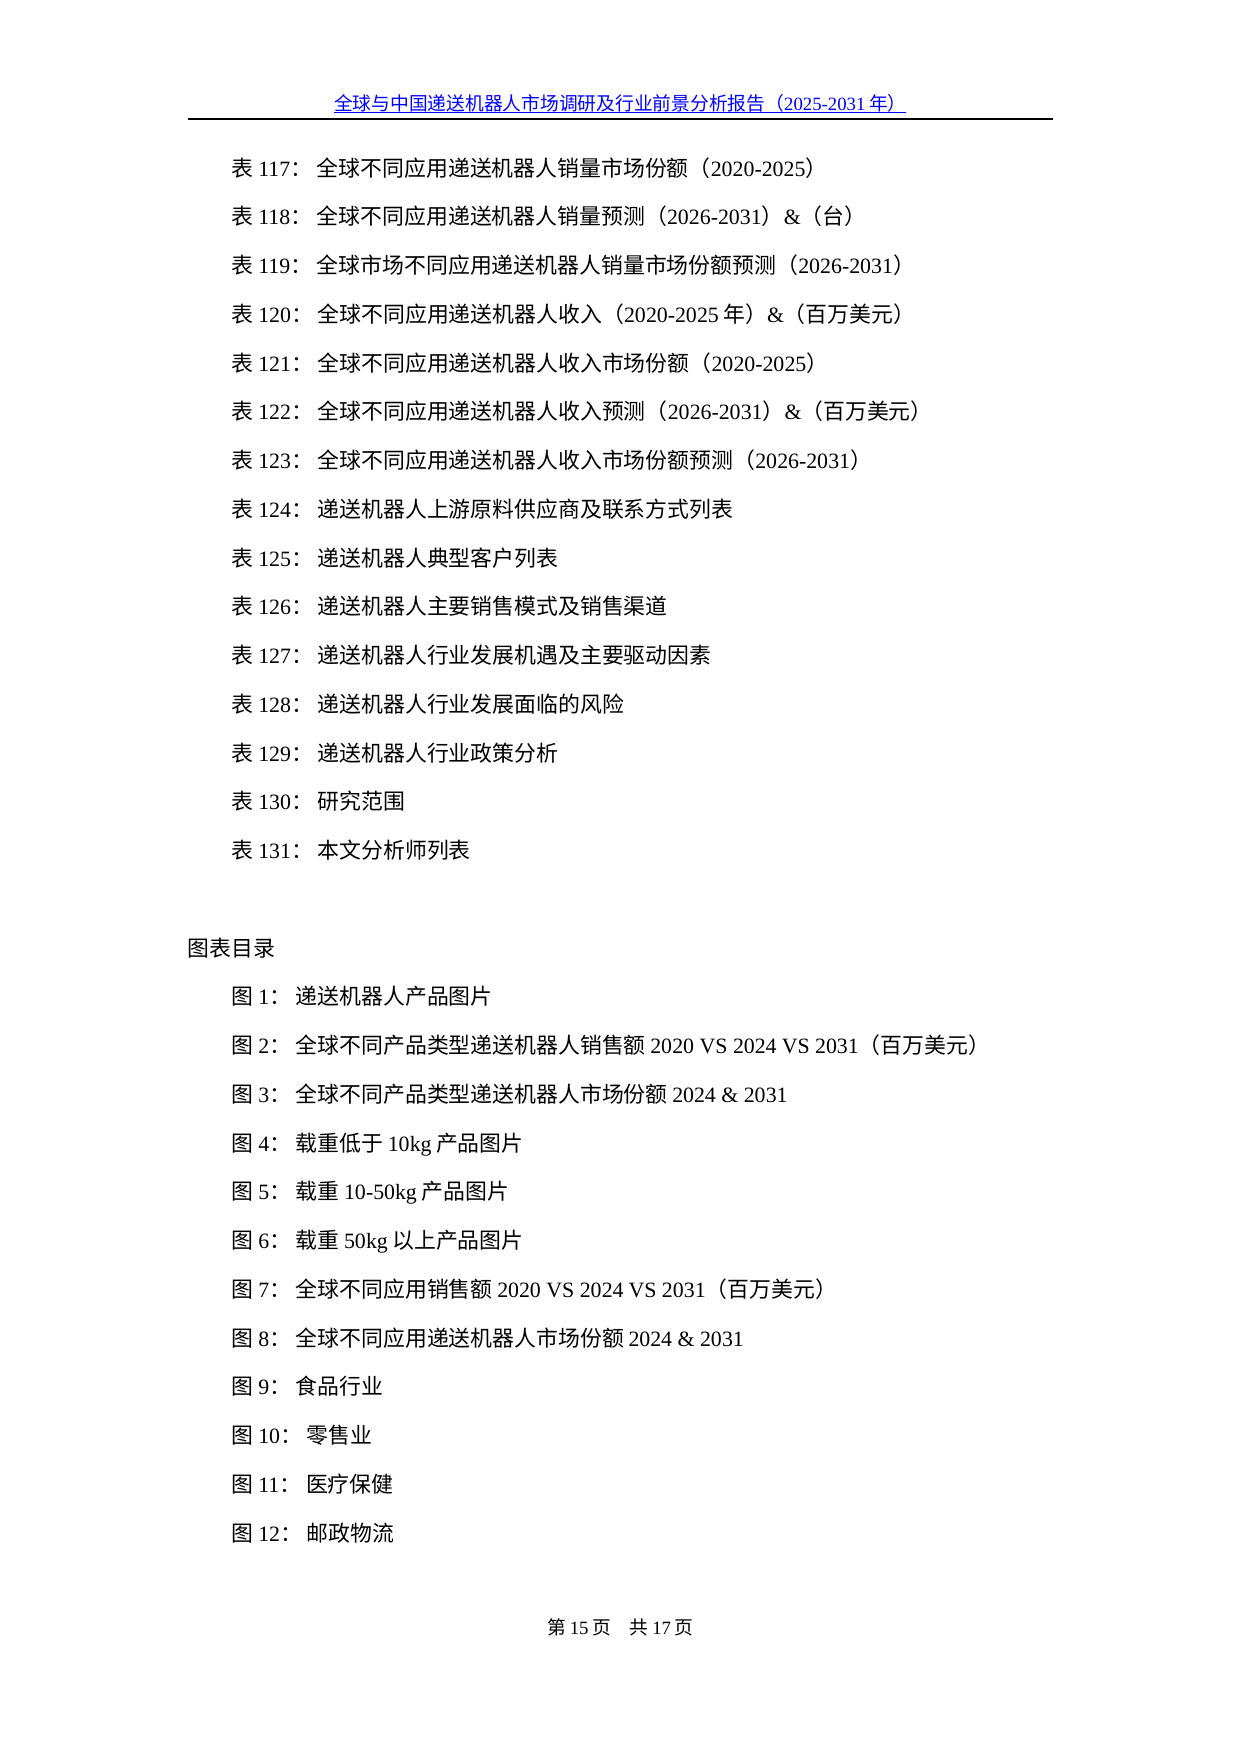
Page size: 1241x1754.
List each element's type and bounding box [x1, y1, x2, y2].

text [187, 150, 1053, 1548]
